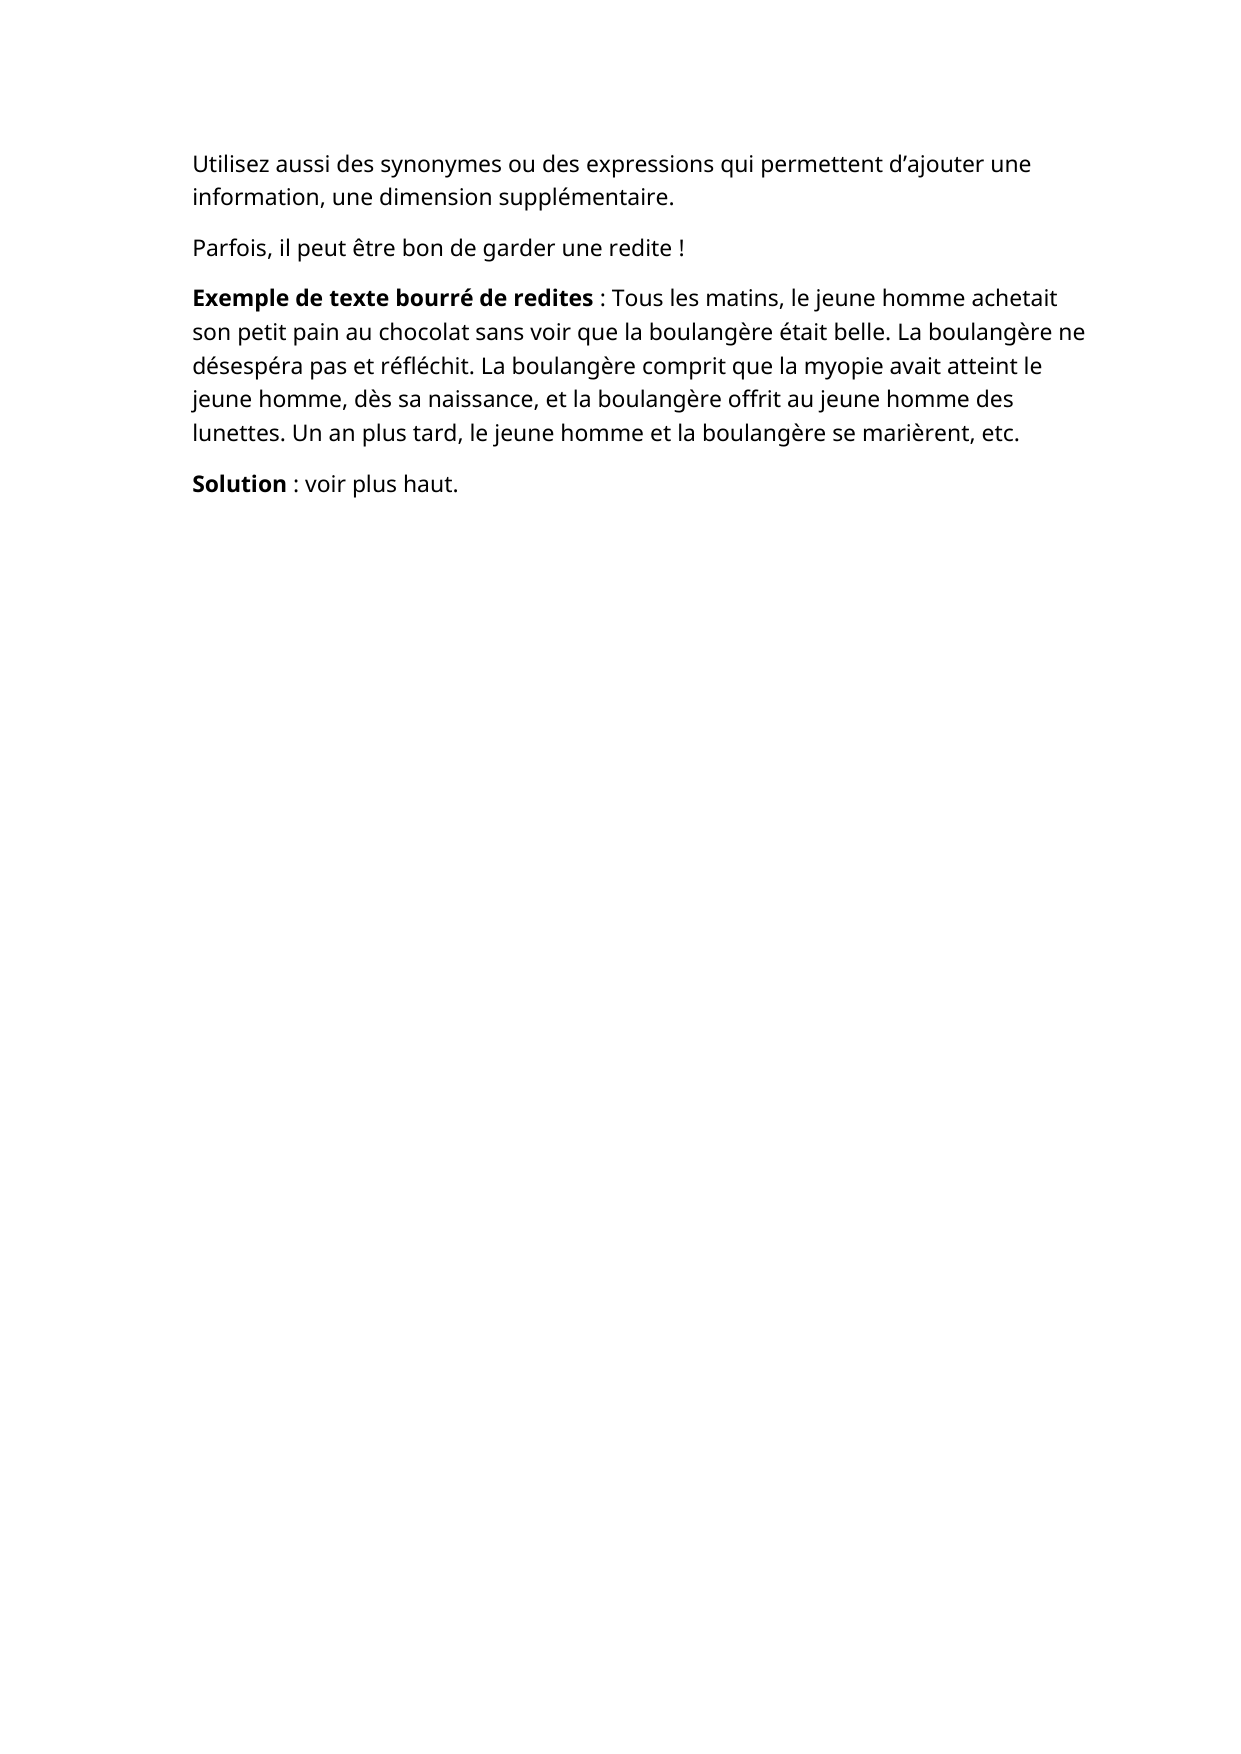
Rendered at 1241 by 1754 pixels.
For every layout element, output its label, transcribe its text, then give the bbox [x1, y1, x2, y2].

text Exemple de texte bourré de redites : Tous les matins, le jeune homme achetait son petit pain au chocolat sans voir que la boulangère était belle. La boulangère ne désespéra pas et réfléchit. La boulangère comprit que la myopie avait atteint le jeune homme, dès sa naissance, et la boulangère offrit au jeune homme des lunettes. Un an plus tard, le jeune homme et la boulangère se marièrent, etc. [192, 282, 1093, 448]
text Parfois, il peut être bon de garder une redite ! [192, 232, 1093, 263]
text Utilisez aussi des synonymes ou des expressions qui permettent d’ajouter une information, une dimension supplémentaire. [192, 148, 1093, 213]
text Solution : voir plus haut. [192, 468, 1093, 499]
